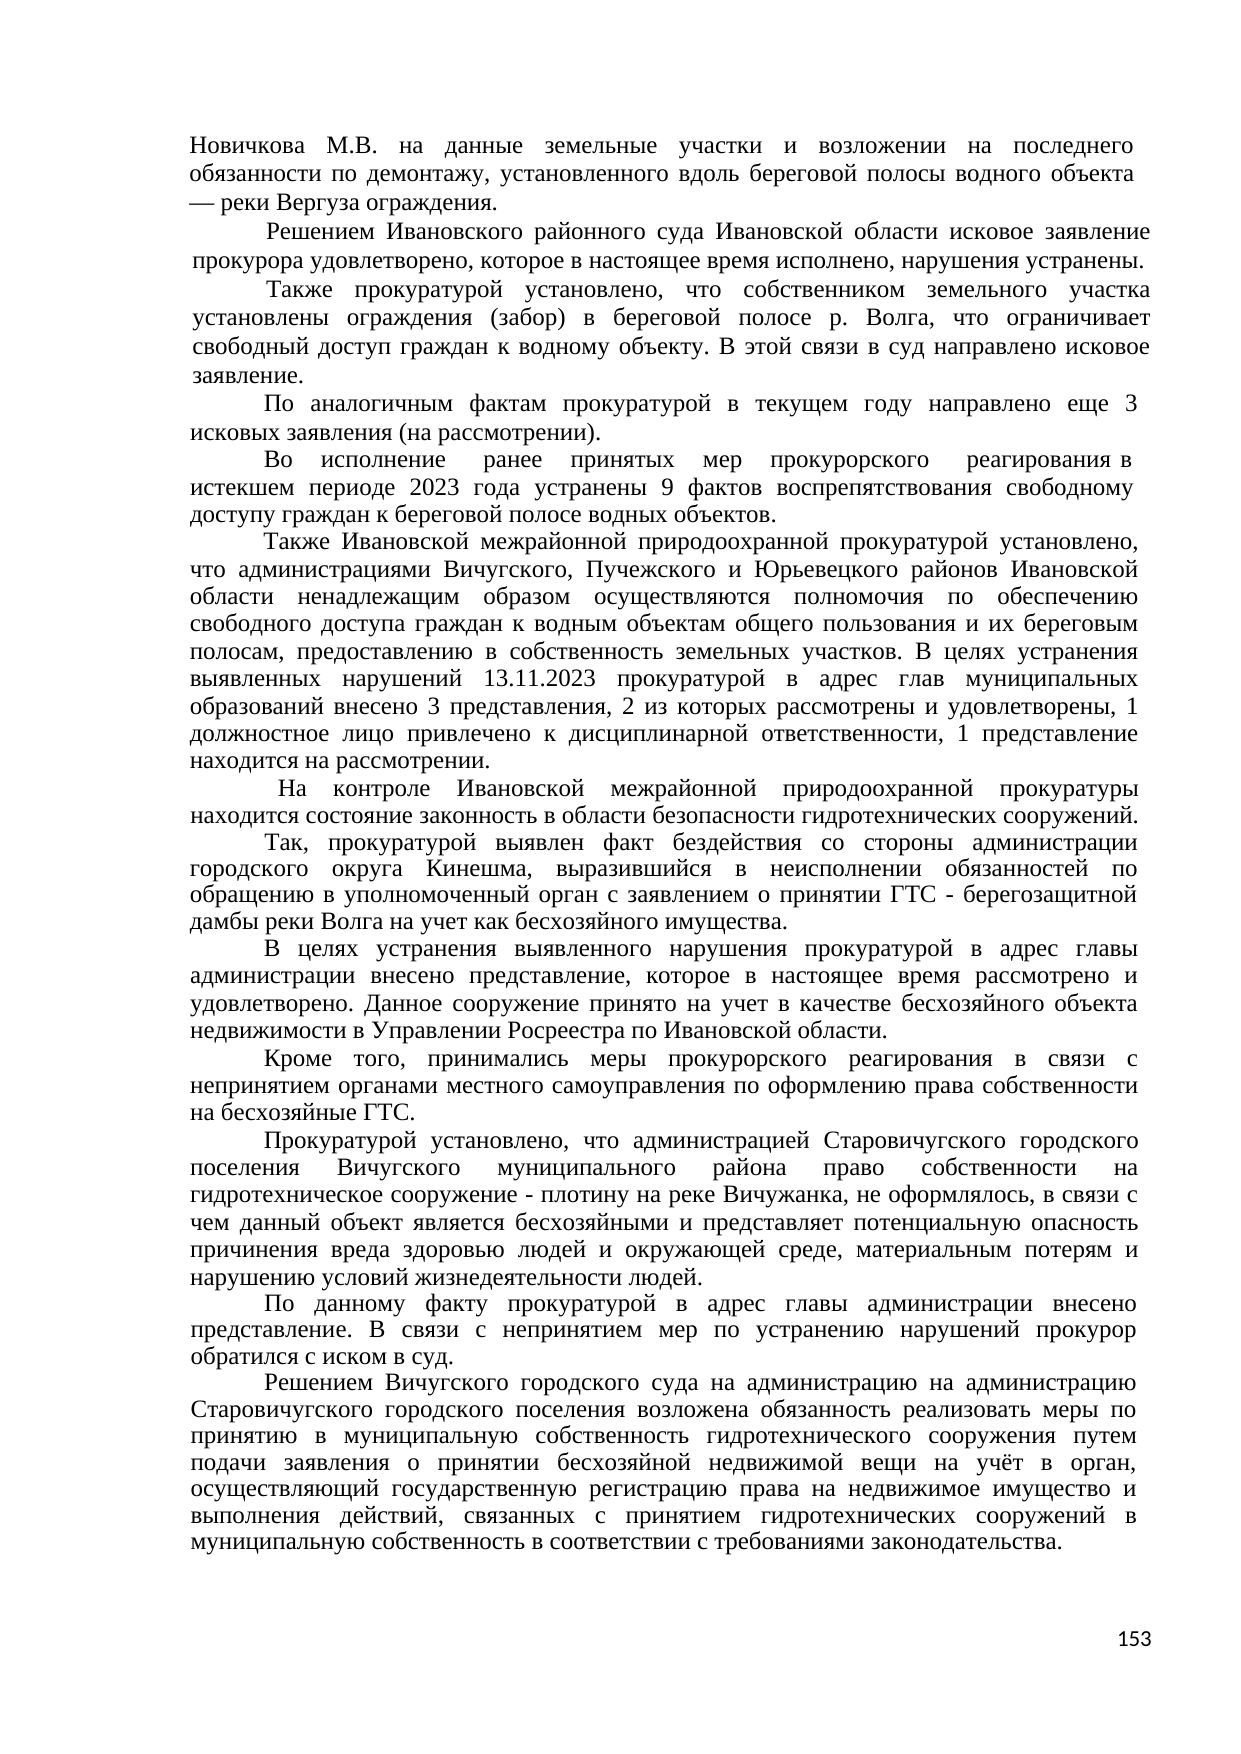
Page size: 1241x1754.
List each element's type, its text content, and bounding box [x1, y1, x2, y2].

text Прокуратурой установлено, что администрацией Старовичугского городского поселения Вичугского муниципального района право собственности на гидротехническое сооружение - плотину на реке Вичужанка, не оформлялось, в связи с чем данный объект является бесхозяйными и представляет потенциальную опасность причинения вреда здоровью людей и окружающей среде, материальным потерям и нарушению условий жизнедеятельности людей. [190, 1126, 1139, 1291]
text Кроме того, принимались меры прокурорского реагирования в связи с непринятием органами местного самоуправления по оформлению права собственности на бесхозяйные ГТС. [190, 1044, 1139, 1126]
text По данному факту прокуратурой в адрес главы администрации внесено представление. В связи с непринятием мер по устранению нарушений прокурор обратился с иском в суд. [190, 1291, 1138, 1370]
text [189, 130, 1135, 216]
text На контроле Ивановской межрайонной природоохранной прокуратуры находится состояние законность в области безопасности гидротехнических сооружений. [190, 774, 1139, 829]
text Так, прокуратурой выявлен факт бездействия со стороны администрации городского округа Кинешма, выразившийся в неисполнении обязанностей по обращению в уполномоченный орган с заявлением о принятии ГТС - берегозащитной дамбы реки Волга на учет как бесхозяйного имущества. [189, 829, 1138, 935]
text Также прокуратурой установлено, что собственником земельного участка установлены ограждения (забор) в береговой полосе р. Волга, что ограничивает свободный доступ граждан к водному объекту. В этой связи в суд направлено исковое заявление. [192, 274, 1152, 389]
text Решением Ивановского районного суда Ивановской области исковое заявление прокурора удовлетворено, которое в настоящее время исполнено, нарушения устранены. [192, 216, 1152, 274]
text Во исполнение ранее принятых мер прокурорского реагирования в истекшем периоде 2023 года устранены 9 фактов воспрепятствования свободному доступу граждан к береговой полосе водных объектов. [190, 446, 1135, 528]
text Также Ивановской межрайонной природоохранной прокуратурой установлено, что администрациями Вичугского, Пучежского и Юрьевецкого районов Ивановской области ненадлежащим образом осуществляются полномочия по обеспечению свободного доступа граждан к водным объектам общего пользования и их береговым полосам, предоставлению в собственность земельных участков. В целях устранения выявленных нарушений 13.11.2023 прокуратурой в адрес глав муниципальных образований внесено 3 представления, 2 из которых рассмотрены и удовлетворены, 1 должностное лицо привлечено к дисциплинарной ответственности, 1 представление находится на рассмотрении. [189, 528, 1139, 774]
text В целях устранения выявленного нарушения прокуратурой в адрес главы администрации внесено представление, которое в настоящее время рассмотрено и удовлетворено. Данное сооружение принято на учет в качестве бесхозяйного объекта недвижимости в Управлении Росреестра по Ивановской области. [190, 935, 1139, 1044]
text Решением Вичугского городского суда на администрацию на администрацию Старовичугского городского поселения возложена обязанность реализовать меры по принятию в муниципальную собственность гидротехнического сооружения путем подачи заявления о принятии бесхозяйной недвижимой вещи на учёт в орган, осуществляющий государственную регистрацию права на недвижимое имущество и выполнения действий, связанных с принятием гидротехнических сооружений в муниципальную собственность в соответствии с требованиями законодательства. [190, 1370, 1138, 1555]
text По аналогичным фактам прокуратурой в текущем году направлено еще 3 исковых заявления (на рассмотрении). [190, 389, 1138, 446]
